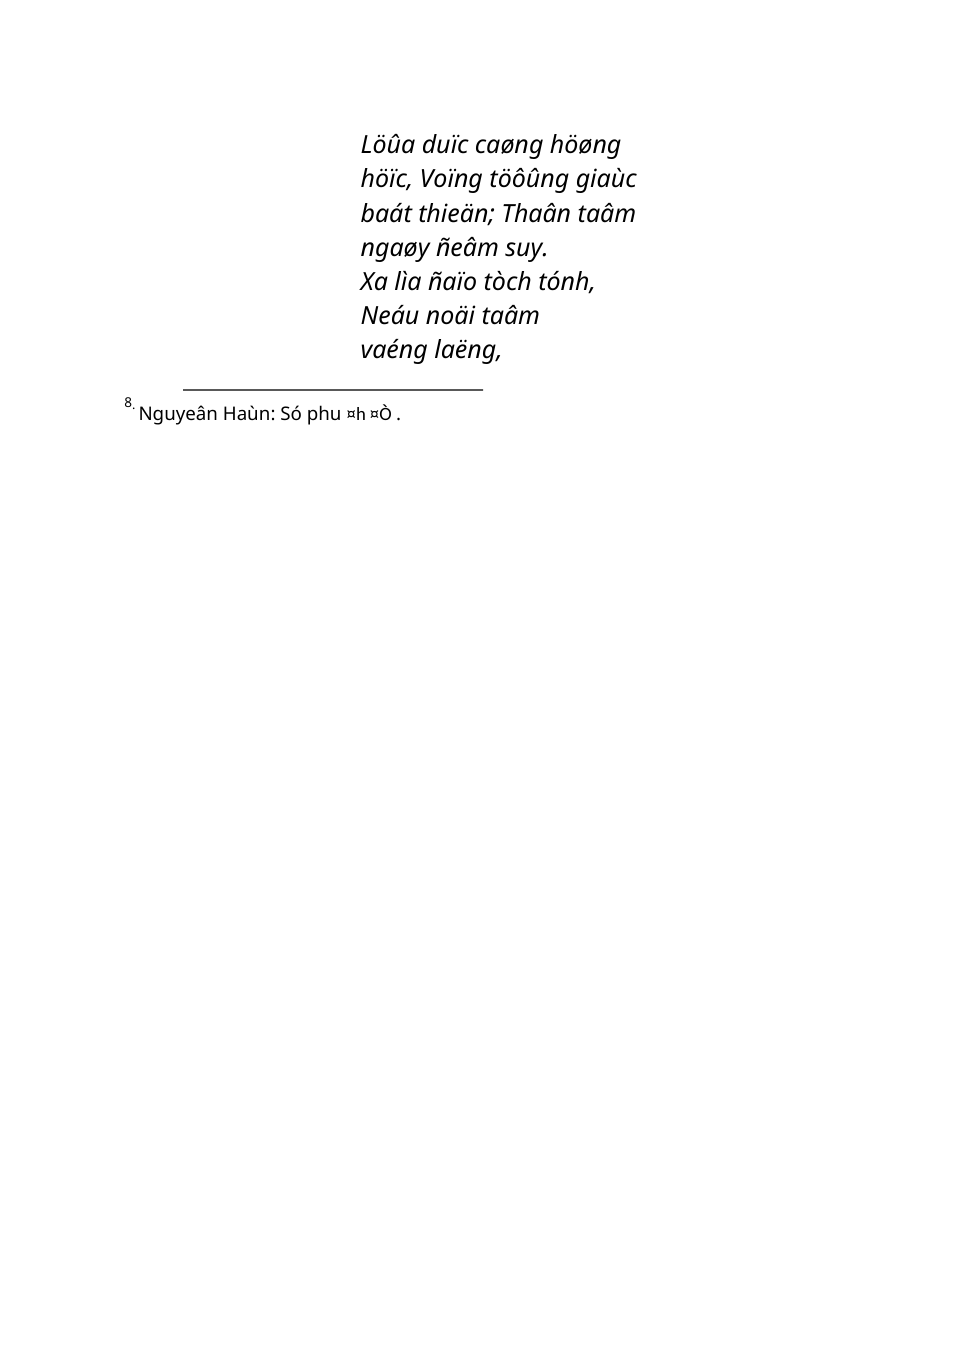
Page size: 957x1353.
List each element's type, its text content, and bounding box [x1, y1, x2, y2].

text Xa lìa ñaïo tòch tónh, Neáu noäi taâm vaéng laëng, [360, 263, 604, 366]
text 8. Nguyeân Haùn: Só phu ¤h ¤Ò . [124, 393, 875, 426]
text Löûa duïc caøng höøng höïc, Voïng töôûng giaùc baát thieän; Thaân taâm ngaøy ñeâm suy. [360, 127, 638, 263]
